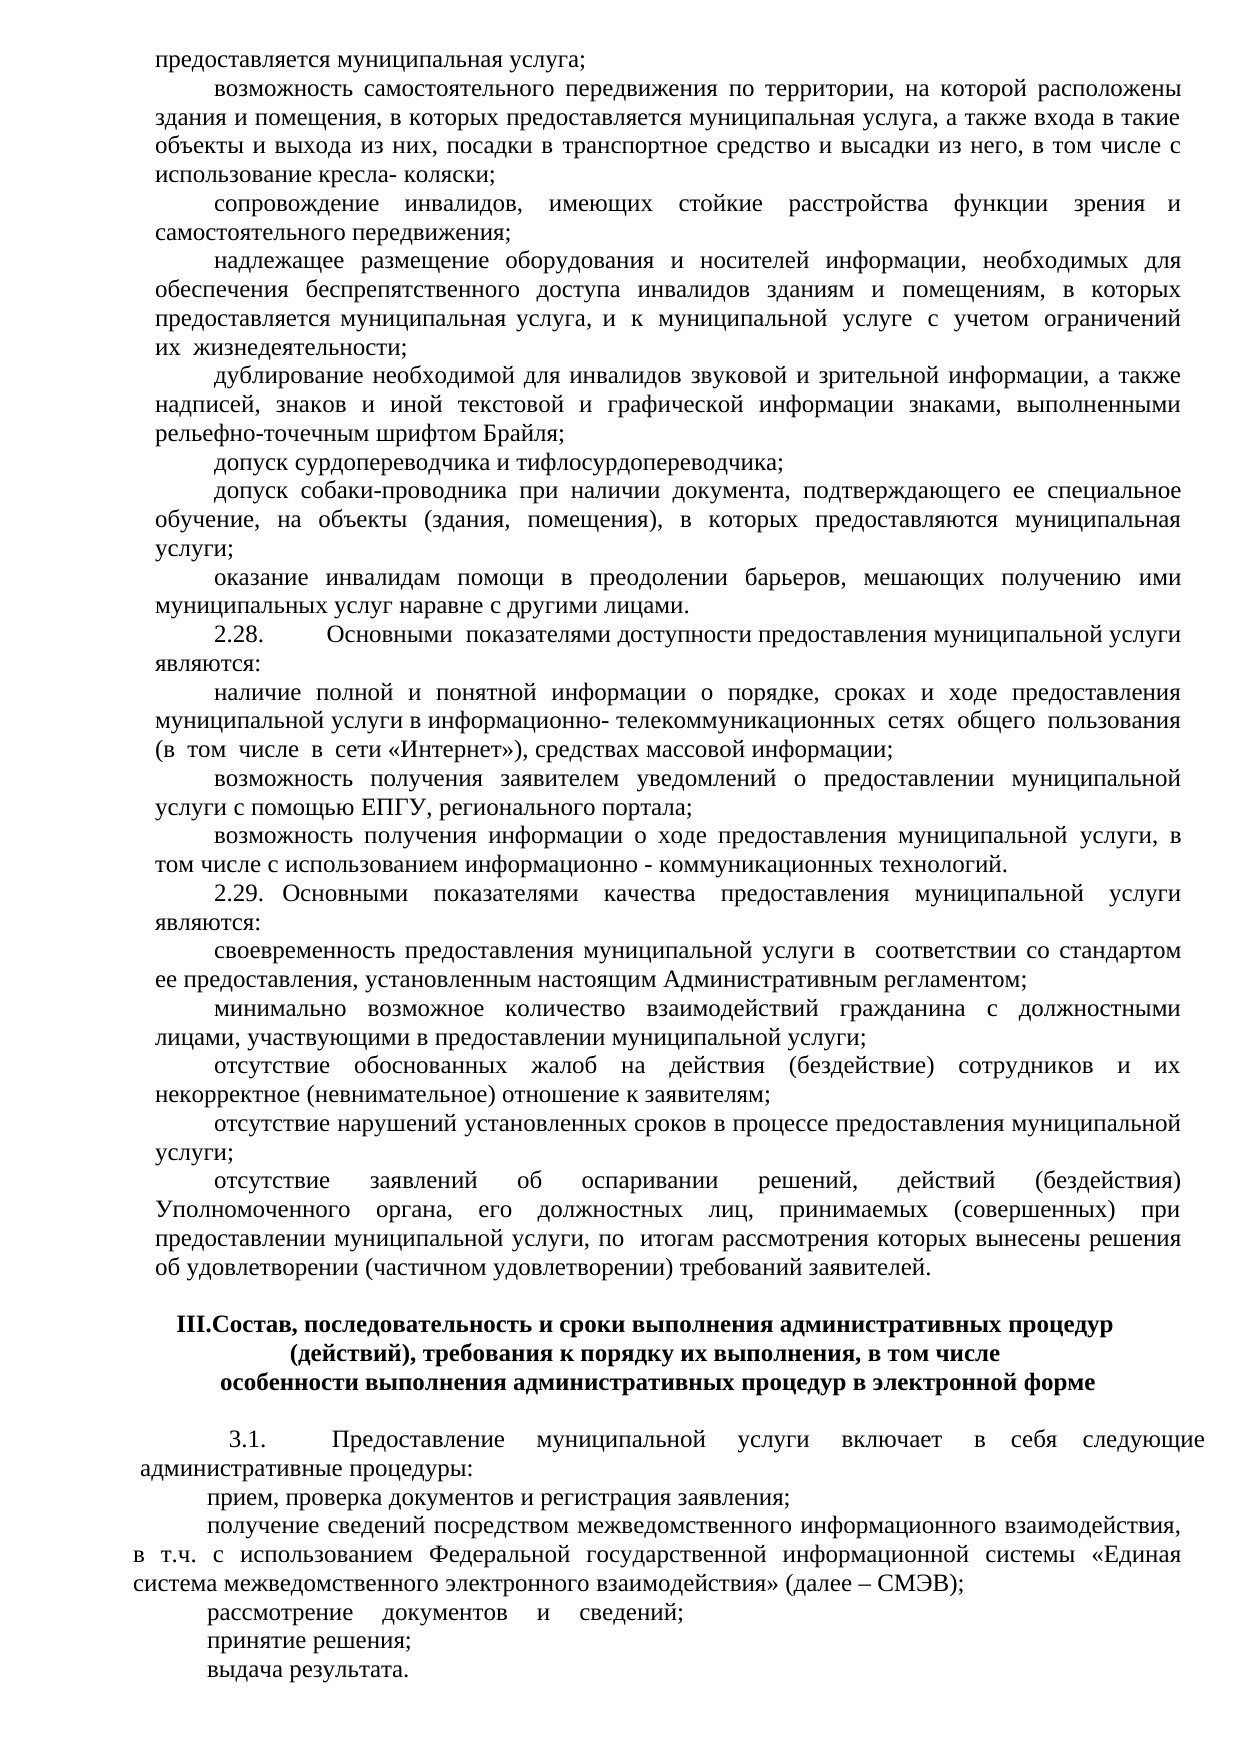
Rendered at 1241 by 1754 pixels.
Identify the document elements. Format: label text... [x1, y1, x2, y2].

text отсутствие обоснованных жалоб на действия (бездействие) сотрудников и их некорректное (невнимательное) отношение к заявителям; [155, 1051, 1181, 1108]
text отсутствие заявлений об оспаривании решений, действий (бездействия) Уполномоченного органа, его должностных лиц, принимаемых (совершенных) при предоставлении муниципальной услуги, по итогам рассмотрения которых вынесены решения об удовлетворении (частичном удовлетворении) требований заявителей. [155, 1166, 1181, 1281]
list Предоставление муниципальной услуги включает в себя следующие административные процедуры: [140, 1424, 1205, 1482]
text возможность получения информации о ходе предоставления муниципальной услуги, в том числе с использованием информационно - коммуникационных технологий. [155, 821, 1181, 878]
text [155, 44, 1181, 73]
text минимально возможное количество взаимодействий гражданина с должностными лицами, участвующими в предоставлении муниципальной услуги; [155, 993, 1181, 1051]
text рассмотрение документов и сведений; принятие решения; [207, 1597, 684, 1654]
text допуск собаки-проводника при наличии документа, подтверждающего ее специальное обучение, на объекты (здания, помещения), в которых предоставляются муниципальная услуги; [155, 476, 1181, 562]
subtitle III.Состав, последовательность и сроки выполнения административных процедур (действий), требования к порядку их выполнения, в том числе [110, 1309, 1179, 1367]
list Основными показателями качества предоставления муниципальной услуги являются: [155, 878, 1181, 936]
text возможность самостоятельного передвижения по территории, на которой расположены здания и помещения, в которых предоставляется муниципальная услуга, а также входа в такие объекты и выхода из них, посадки в транспортное средство и высадки из него, в том числе с использование кресла- коляски; [155, 73, 1181, 188]
text особенности выполнения административных процедур в электронной форме [110, 1367, 1205, 1396]
text допуск сурдопереводчика и тифлосурдопереводчика; [155, 447, 1205, 476]
text возможность получения заявителем уведомлений о предоставлении муниципальной услуги с помощью ЕПГУ, регионального портала; [155, 763, 1181, 821]
text оказание инвалидам помощи в преодолении барьеров, мешающих получению ими муниципальных услуг наравне с другими лицами. [155, 562, 1181, 619]
text надлежащее размещение оборудования и носителей информации, необходимых для обеспечения беспрепятственного доступа инвалидов зданиям и помещениям, в которых предоставляется муниципальная услуга, и к муниципальной услуге с учетом ограничений их жизнедеятельности; [155, 246, 1181, 361]
text сопровождение инвалидов, имеющих стойкие расстройства функции зрения и самостоятельного передвижения; [155, 188, 1181, 246]
text наличие полной и понятной информации о порядке, сроках и ходе предоставления муниципальной услуги в информационно- телекоммуникационных сетях общего пользования (в том числе в сети «Интернет»), средствах массовой информации; [155, 677, 1181, 763]
list Основными показателями доступности предоставления муниципальной услуги являются: [155, 619, 1181, 677]
text выдача результата. [207, 1654, 1205, 1683]
text прием, проверка документов и регистрация заявления; [207, 1482, 1205, 1511]
text своевременность предоставления муниципальной услуги в соответствии со стандартом ее предоставления, установленным настоящим Административным регламентом; [155, 936, 1181, 993]
text отсутствие нарушений установленных сроков в процессе предоставления муниципальной услуги; [155, 1108, 1181, 1166]
text дублирование необходимой для инвалидов звуковой и зрительной информации, а также надписей, знаков и иной текстовой и графической информации знаками, выполненными рельефно-точечным шрифтом Брайля; [155, 361, 1181, 447]
text получение сведений посредством межведомственного информационного взаимодействия, в т.ч. с использованием Федеральной государственной информационной системы «Единая система межведомственного электронного взаимодействия» (далее – СМЭВ); [133, 1511, 1181, 1597]
